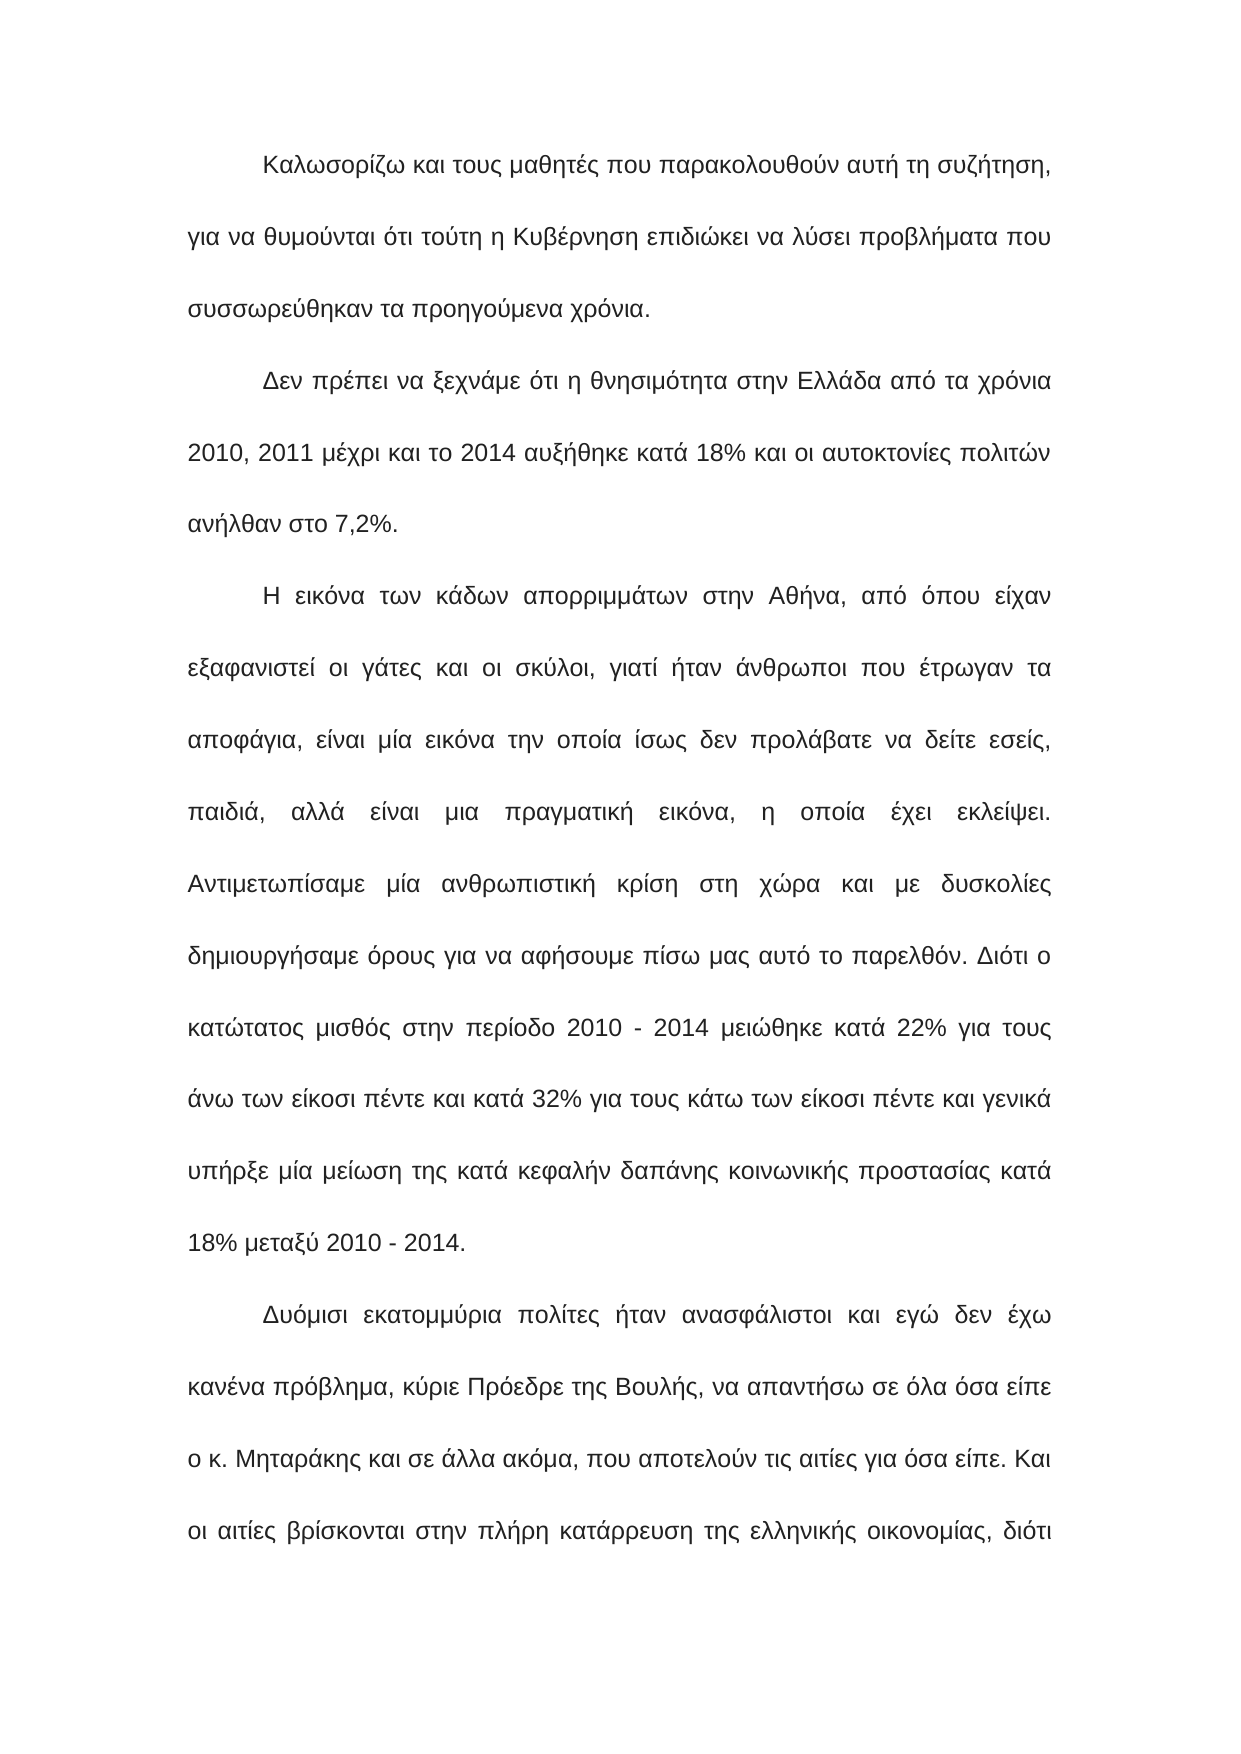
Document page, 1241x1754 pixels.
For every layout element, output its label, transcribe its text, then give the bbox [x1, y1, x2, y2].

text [187, 1300, 1053, 1544]
text Καλωσορίζω και τους μαθητές που παρακολουθούν αυτή τη συζήτηση, για να θυμούνται ότι τούτη η Κυβέρνηση επιδιώκει να λύσει προβλήματα που συσσωρεύθηκαν τα προηγούμενα χρόνια. [187, 150, 1053, 322]
text Δεν πρέπει να ξεχνάμε ότι η θνησιμότητα στην Ελλάδα από τα χρόνια 2010, 2011 μέχρι και το 2014 αυξήθηκε κατά 18% και οι αυτοκτονίες πολιτών ανήλθαν στο 7,2%. [187, 366, 1053, 538]
text Η εικόνα των κάδων απορριμμάτων στην Αθήνα, από όπου είχαν εξαφανιστεί οι γάτες και οι σκύλοι, γιατί ήταν άνθρωποι που έτρωγαν τα αποφάγια, είναι μία εικόνα την οποία ίσως δεν προλάβατε να δείτε εσείς, παιδιά, αλλά είναι μια πραγματική εικόνα, η οποία έχει εκλείψει. Αντιμετωπίσαμε μία ανθρωπιστική κρίση στη χώρα και με δυσκολίες δημιουργήσαμε όρους για να αφήσουμε πίσω μας αυτό το παρελθόν. Διότι ο κατώτατος μισθός στην περίοδο 2010 - 2014 μειώθηκε κατά 22% για τους άνω των είκοσι πέντε και κατά 32% για τους κάτω των είκοσι πέντε και γενικά υπήρξε μία μείωση της κατά κεφαλήν δαπάνης κοινωνικής προστασίας κατά 18% μεταξύ 2010 - 2014. [187, 581, 1053, 1257]
